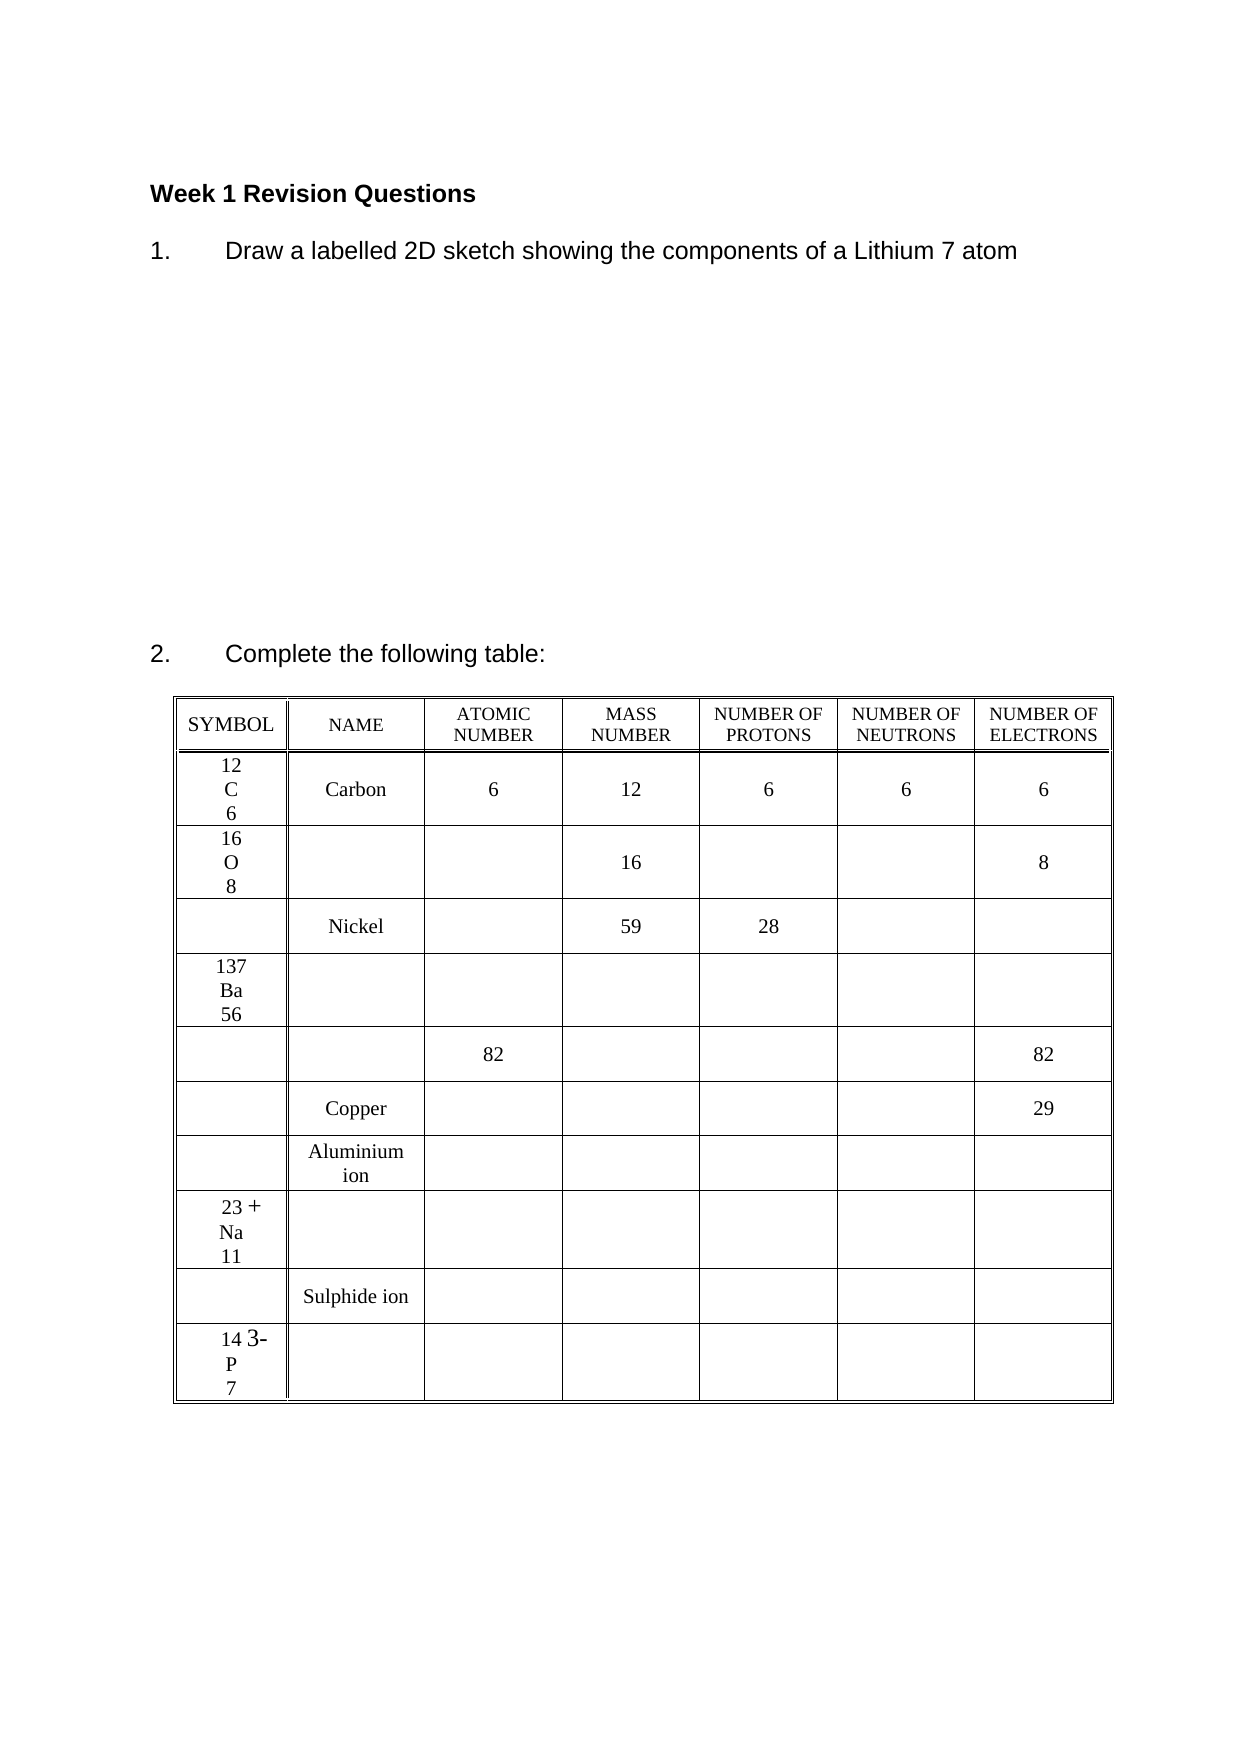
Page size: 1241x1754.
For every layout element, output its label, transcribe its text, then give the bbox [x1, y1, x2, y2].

table_cell [700, 1027, 837, 1081]
table_cell [975, 1269, 1111, 1322]
table_cell [425, 1136, 562, 1190]
table_cell Nickel [289, 899, 424, 953]
table_header ATOMIC NUMBER [425, 699, 562, 749]
table_cell 16 [563, 826, 699, 898]
table_cell [289, 826, 424, 898]
table_cell [563, 954, 699, 1026]
text Week 1 Revision Questions [150, 179, 1090, 207]
table_cell [975, 954, 1111, 1026]
table_cell [838, 1136, 974, 1190]
table_cell [563, 1082, 699, 1135]
table_cell [838, 1324, 974, 1400]
table_cell [700, 1082, 837, 1135]
table_cell [563, 1027, 699, 1081]
table_cell [975, 1136, 1111, 1190]
table_cell [289, 954, 424, 1026]
table_cell [975, 1324, 1111, 1400]
table_cell [425, 1082, 562, 1135]
table_cell Copper [289, 1082, 424, 1135]
table_cell [700, 1269, 837, 1322]
table_cell [975, 899, 1111, 953]
table_cell [289, 1191, 424, 1268]
table_cell 137 Ba 56 [177, 954, 286, 1026]
table_cell [177, 1027, 286, 1081]
table_cell [425, 954, 562, 1026]
table_cell [563, 1191, 699, 1268]
table_cell [700, 826, 837, 898]
list Draw a labelled 2D sketch showing the components of a Lithium 7 atom [150, 236, 1090, 265]
table_cell [177, 1269, 286, 1322]
table_cell [838, 954, 974, 1026]
table_cell 82 [975, 1027, 1111, 1081]
table_header MASS NUMBER [563, 699, 699, 749]
table_cell 59 [563, 899, 699, 953]
table_header SYMBOL [177, 699, 287, 749]
table_cell [563, 1324, 699, 1400]
table_cell [838, 826, 974, 898]
table_cell Sulphide ion [289, 1269, 424, 1322]
table_cell Aluminium ion [289, 1136, 424, 1190]
table_cell 6 [838, 753, 974, 825]
table_header NUMBER OF ELECTRONS [975, 699, 1111, 749]
table_cell [700, 1136, 837, 1190]
table_cell 6 [425, 753, 562, 825]
table_cell [425, 1324, 562, 1400]
table_cell 8 [975, 826, 1111, 898]
table_cell [177, 1082, 286, 1135]
table_cell [838, 1027, 974, 1081]
table_cell 6 [975, 749, 1112, 825]
table_cell 16 O 8 [177, 826, 286, 898]
table_cell [838, 1269, 974, 1322]
table_cell [289, 1027, 424, 1081]
table_cell 28 [700, 899, 837, 953]
table_cell [563, 1136, 699, 1190]
table_cell [700, 1191, 837, 1268]
table_cell Carbon [289, 753, 424, 825]
table_cell [975, 1191, 1111, 1268]
table_cell [177, 1136, 286, 1190]
table_cell [700, 1324, 837, 1400]
table_header NUMBER OF PROTONS [700, 699, 837, 749]
table_cell [838, 1191, 974, 1268]
table_cell 82 [425, 1027, 562, 1081]
table_cell [177, 899, 286, 953]
table_cell [287, 1324, 424, 1400]
table_cell 29 [975, 1082, 1111, 1135]
table_cell [838, 899, 974, 953]
table_cell [700, 954, 837, 1026]
table_header NAME [287, 699, 424, 749]
table_cell [563, 1269, 699, 1322]
list Complete the following table: [150, 639, 1090, 667]
table_cell 12 [563, 753, 699, 825]
table_cell 6 [700, 753, 837, 825]
table_cell [425, 899, 562, 953]
table_cell [425, 1191, 562, 1268]
table_cell [838, 1082, 974, 1135]
table_cell [425, 826, 562, 898]
table_cell 23 + Na 11 [177, 1191, 286, 1268]
table_cell 14 3- P 7 [177, 1324, 287, 1400]
table_cell 12 C 6 [175, 749, 287, 825]
table_cell [425, 1269, 562, 1322]
table_header NUMBER OF NEUTRONS [838, 699, 974, 749]
